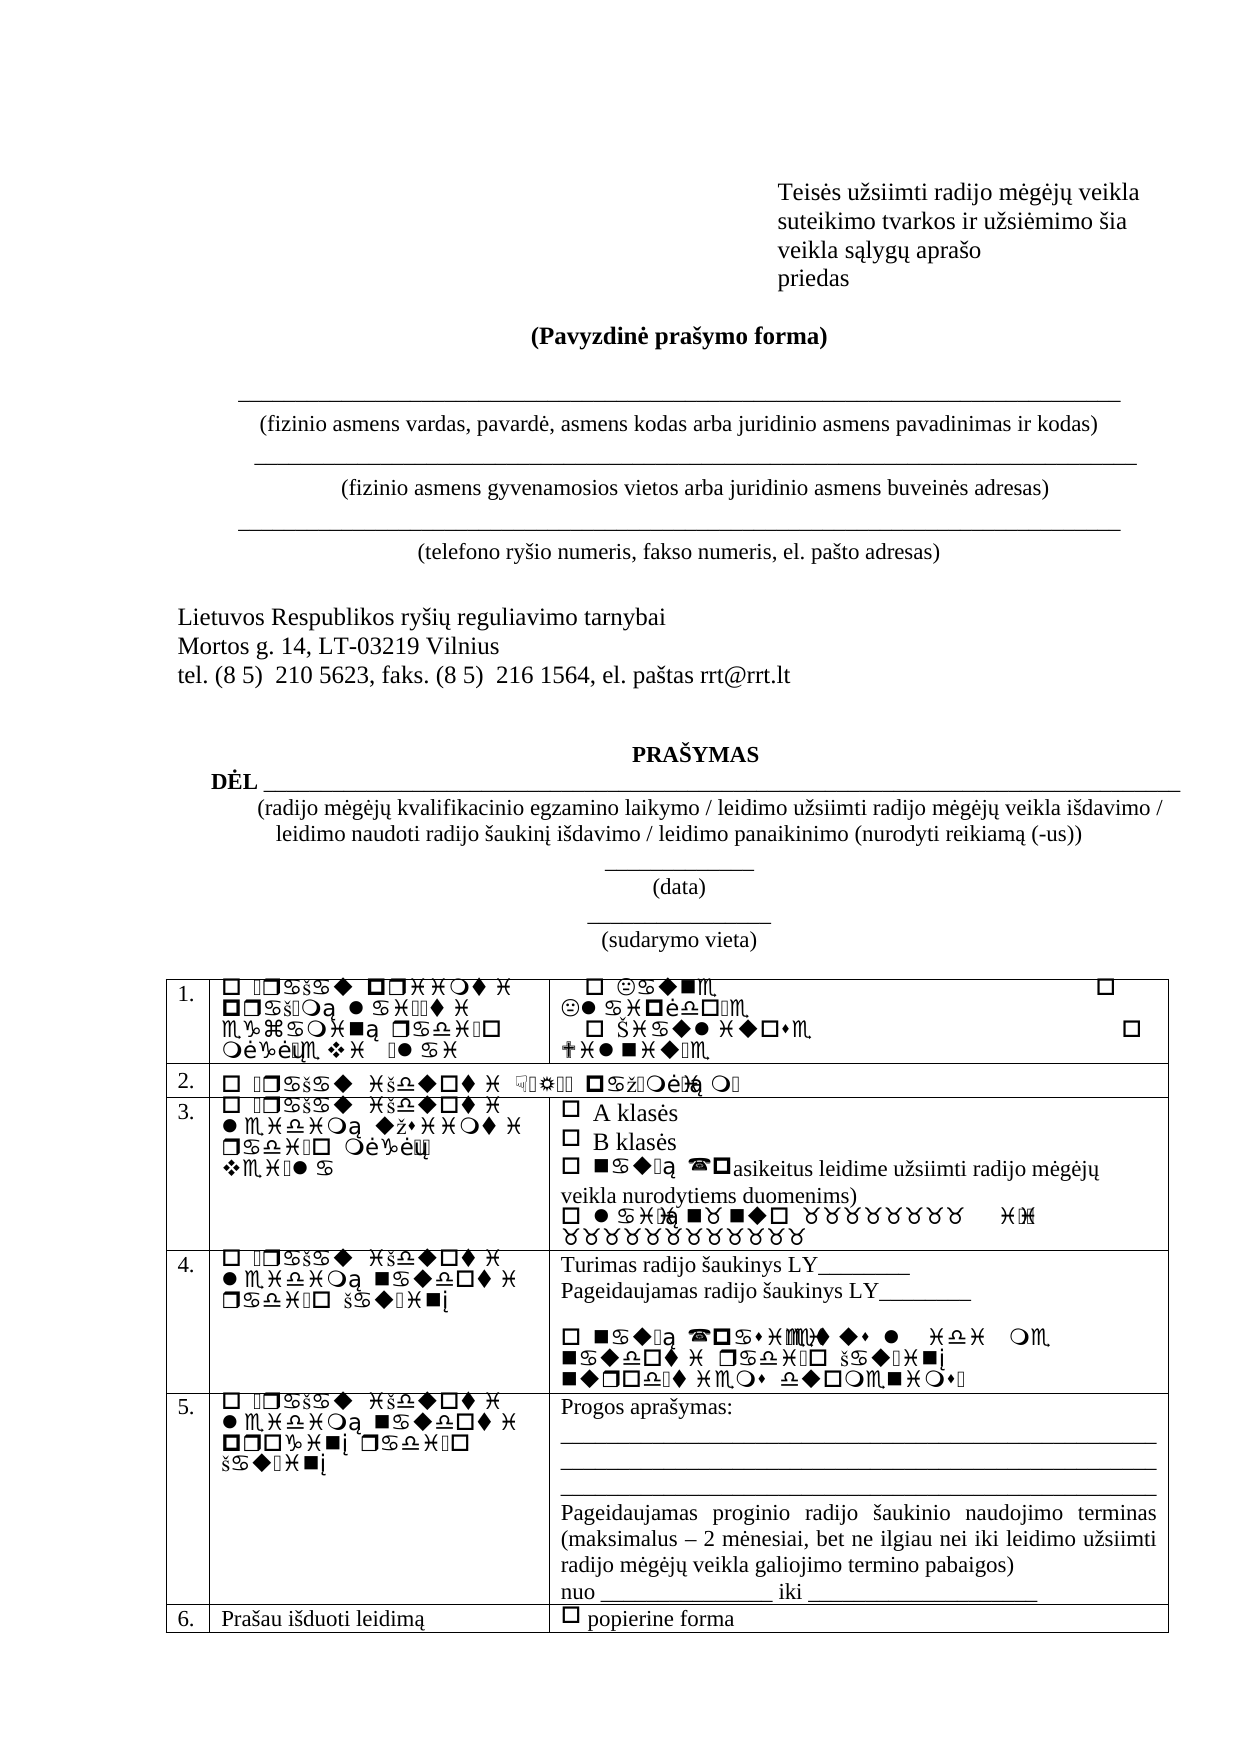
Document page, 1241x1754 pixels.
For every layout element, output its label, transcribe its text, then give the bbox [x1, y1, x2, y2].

text _____________________________________________________________________________ [177, 378, 1181, 405]
text _____________________________________________________________________________ [177, 507, 1181, 533]
table_cell 2. [167, 1064, 209, 1097]
table_cell Progos aprašymas: ____________________________________________________ ____________________________________________________ ____________________________________________________ Pageidaujamas proginio radijo šaukinio naudojimo terminas (maksimalus – 2 mėnesiai, bet ne ilgiau nei iki leidimo užsiimti radijo mėgėjų veikla galiojimo termino pabaigos) nuo _______________ iki ____________________ [550, 1394, 1168, 1604]
text (telefono ryšio numeris, fakso numeris, el. pašto adresas) [177, 538, 1181, 565]
table_cell 6. [167, 1605, 209, 1632]
table_cell Prašau išduoti leidimą naudoti radijo šaukinį [210, 1251, 549, 1392]
text suteikimo tvarkos ir užsiėmimo šia [702, 206, 1181, 235]
text Mortos g. 14, LT-03219 Vilnius [177, 631, 1181, 660]
text priedas [702, 263, 1181, 292]
table_cell A klasės B klasės naują (pasikeitus leidime užsiimti radijo mėgėjų veikla nurodytiems duomenims) laikiną nuo _________ iki ____________ [550, 1098, 1168, 1250]
text (Pavyzdinė prašymo forma) [177, 321, 1181, 350]
text PRAŠYMAS [177, 741, 1181, 768]
table_cell Prašau išduoti leidimą užsiimti radijo mėgėjų veikla [210, 1098, 549, 1250]
text tel. (8 5) 210 5623, faks. (8 5) 216 1564, el. paštas rrt@rrt.lt [177, 660, 1181, 689]
table_cell Prašau išduoti leidimą naudoti proginį radijo šaukinį [210, 1394, 549, 1604]
text _____________________________________________________________________________ [177, 442, 1181, 468]
text veikla sąlygų aprašo [702, 235, 1181, 263]
text (radijo mėgėjų kvalifikacinio egzamino laikymo / leidimo užsiimti radijo mėgėjų veikla išdavimo / leidimo naudoti radijo šaukinį išdavimo / leidimo panaikinimo (nurodyti reikiamą (-us)) [177, 794, 1181, 847]
text Teisės užsiimti radijo mėgėjų veikla [702, 177, 1181, 206]
text (data) [177, 873, 1181, 899]
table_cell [210, 1605, 549, 1632]
table_header Prašau priimti prašymą laikyti egzaminą radijo mėgėjų veiklai [210, 980, 549, 1063]
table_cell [550, 1605, 1168, 1632]
table_cell Turimas radijo šaukinys LY________ Pageidaujamas radijo šaukinys LY________ naują (pasikeitus leidime naudoti radijo šaukinį nurodytiems duomenims) [550, 1251, 1168, 1392]
table_cell 3. [167, 1098, 209, 1250]
text (sudarymo vieta) [177, 926, 1181, 952]
text _____________ [177, 847, 1181, 873]
text Lietuvos Respublikos ryšių reguliavimo tarnybai [177, 602, 1181, 631]
text ________________ [177, 899, 1181, 926]
table_cell 5. [167, 1394, 209, 1604]
table_header Kaune Klaipėdoje Šiauliuose Vilniuje [550, 980, 1168, 1063]
text DĖL ________________________________________________________________________________ [177, 768, 1181, 794]
table_cell 4. [167, 1251, 209, 1392]
table_header 1. [167, 980, 209, 1063]
table_cell Prašau išduoti HAREC pažymėjimą [210, 1064, 1168, 1097]
text (fizinio asmens gyvenamosios vietos arba juridinio asmens buveinės adresas) [177, 474, 1181, 501]
text (fizinio asmens vardas, pavardė, asmens kodas arba juridinio asmens pavadinimas ir kodas) [177, 410, 1181, 436]
